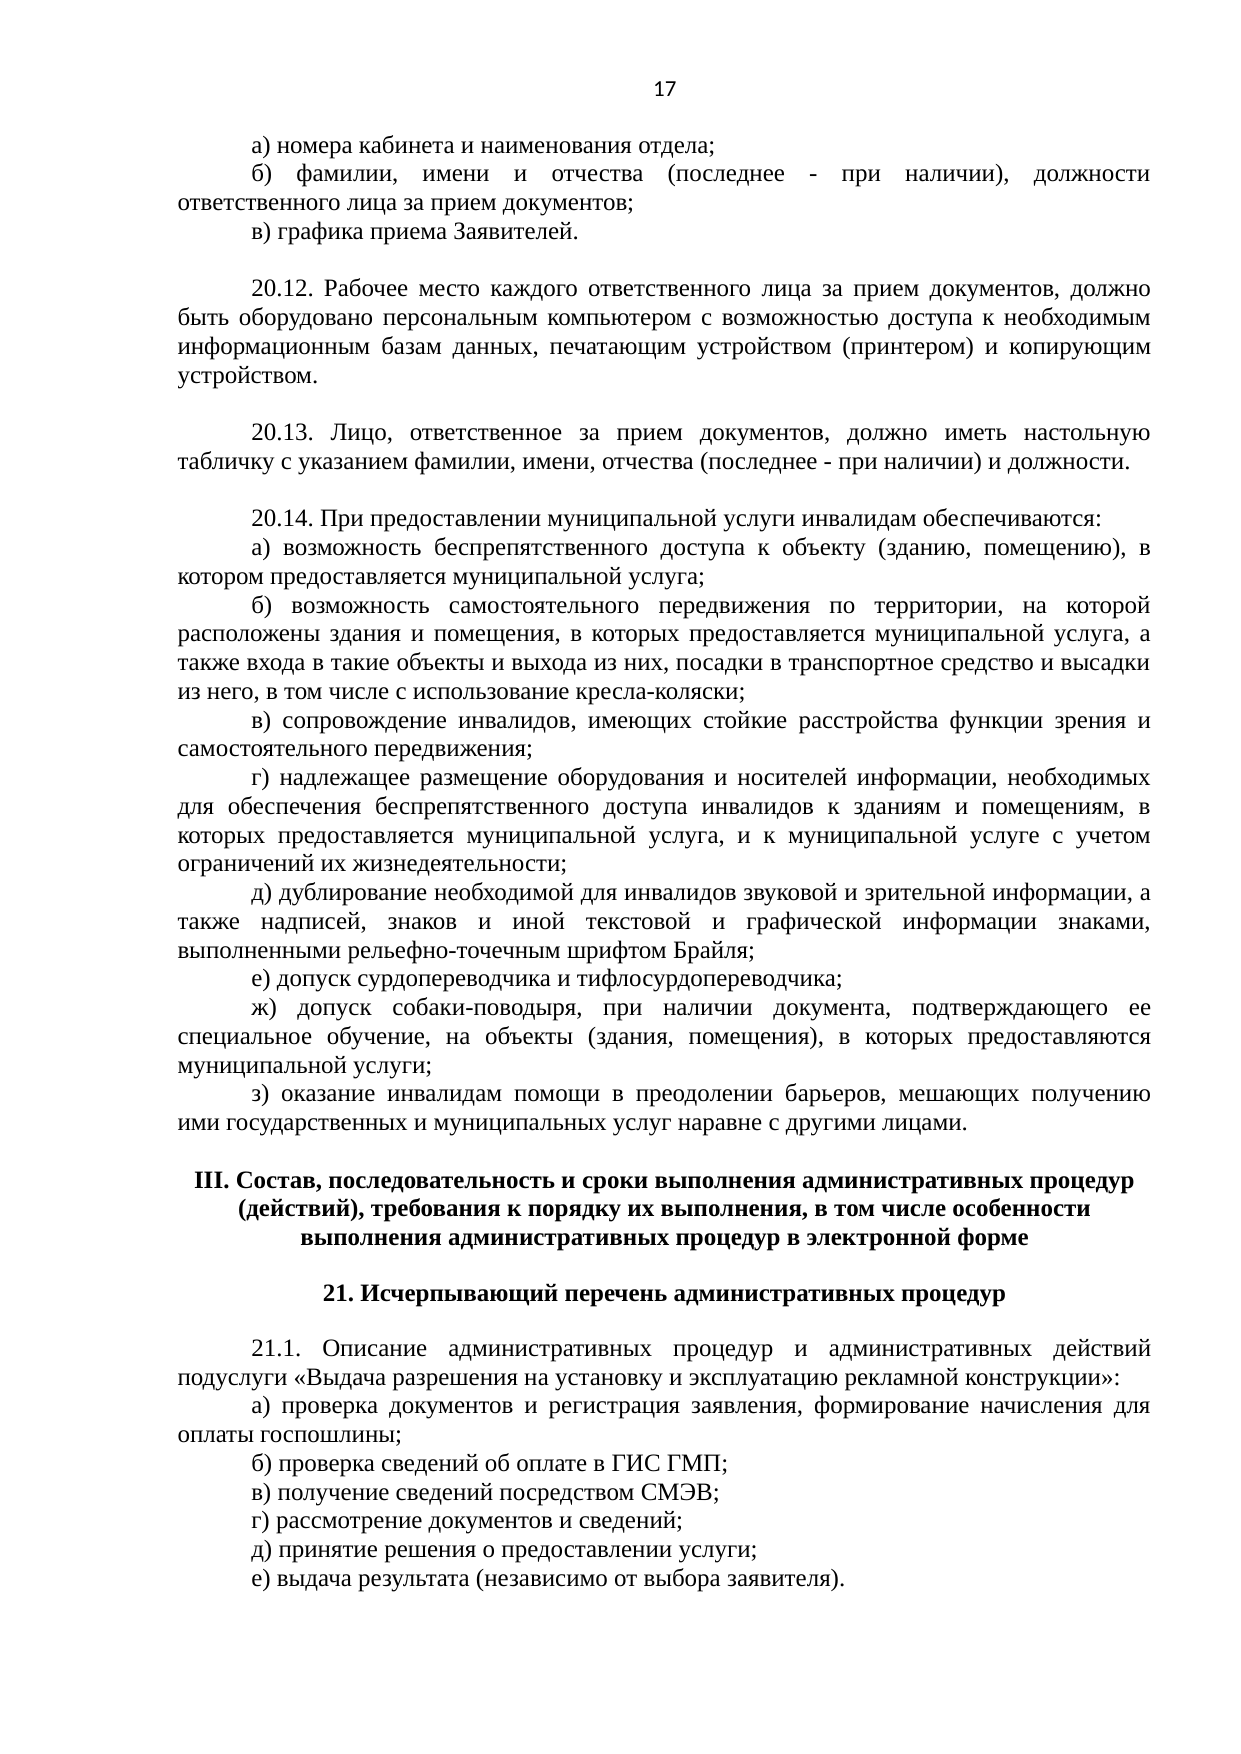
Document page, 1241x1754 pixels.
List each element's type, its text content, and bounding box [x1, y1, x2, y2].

text 21.1. Описание административных процедур и административных действий подуслуги «Выдача разрешения на установку и эксплуатацию рекламной конструкции»: [177, 1333, 1152, 1390]
text г) надлежащее размещение оборудования и носителей информации, необходимых для обеспечения беспрепятственного доступа инвалидов к зданиям и помещениям, в которых предоставляется муниципальной услуга, и к муниципальной услуге с учетом ограничений их жизнедеятельности; [177, 762, 1152, 877]
text а) номера кабинета и наименования отдела; [177, 130, 1152, 158]
text в) графика приема Заявителей. [177, 216, 1152, 245]
text г) рассмотрение документов и сведений; [177, 1505, 1152, 1534]
text б) проверка сведений об оплате в ГИС ГМП; [177, 1448, 1152, 1477]
text 20.12. Рабочее место каждого ответственного лица за прием документов, должно быть оборудовано персональным компьютером с возможностью доступа к необходимым информационным базам данных, печатающим устройством (принтером) и копирующим устройством. [177, 273, 1152, 388]
text б) возможность самостоятельного передвижения по территории, на которой расположены здания и помещения, в которых предоставляется муниципальной услуга, а также входа в такие объекты и выхода из них, посадки в транспортное средство и высадки из него, в том числе с использование кресла-коляски; [177, 590, 1152, 705]
text ж) допуск собаки-поводыря, при наличии документа, подтверждающего ее специальное обучение, на объекты (здания, помещения), в которых предоставляются муниципальной услуги; [177, 992, 1152, 1078]
text а) проверка документов и регистрация заявления, формирование начисления для оплаты госпошлины; [177, 1390, 1152, 1448]
text д) дублирование необходимой для инвалидов звуковой и зрительной информации, а также надписей, знаков и иной текстовой и графической информации знаками, выполненными рельефно-точечным шрифтом Брайля; [177, 877, 1152, 963]
text е) выдача результата (независимо от выбора заявителя). [177, 1563, 1152, 1592]
text в) сопровождение инвалидов, имеющих стойкие расстройства функции зрения и самостоятельного передвижения; [177, 705, 1152, 762]
text д) принятие решения о предоставлении услуги; [177, 1534, 1152, 1563]
text 20.13. Лицо, ответственное за прием документов, должно иметь настольную табличку с указанием фамилии, имени, отчества (последнее - при наличии) и должности. [177, 417, 1152, 475]
text б) фамилии, имени и отчества (последнее - при наличии), должности ответственного лица за прием документов; [177, 158, 1152, 216]
text 20.14. При предоставлении муниципальной услуги инвалидам обеспечиваются: [177, 503, 1152, 532]
text 21. Исчерпывающий перечень административных процедур [177, 1278, 1152, 1306]
text III. Состав, последовательность и сроки выполнения административных процедур (действий), требования к порядку их выполнения, в том числе особенности выполнения административных процедур в электронной форме [177, 1165, 1152, 1251]
text е) допуск сурдопереводчика и тифлосурдопереводчика; [177, 963, 1152, 992]
text в) получение сведений посредством СМЭВ; [177, 1477, 1152, 1505]
text а) возможность беспрепятственного доступа к объекту (зданию, помещению), в котором предоставляется муниципальной услуга; [177, 532, 1152, 590]
text з) оказание инвалидам помощи в преодолении барьеров, мешающих получению ими государственных и муниципальных услуг наравне с другими лицами. [177, 1078, 1152, 1136]
